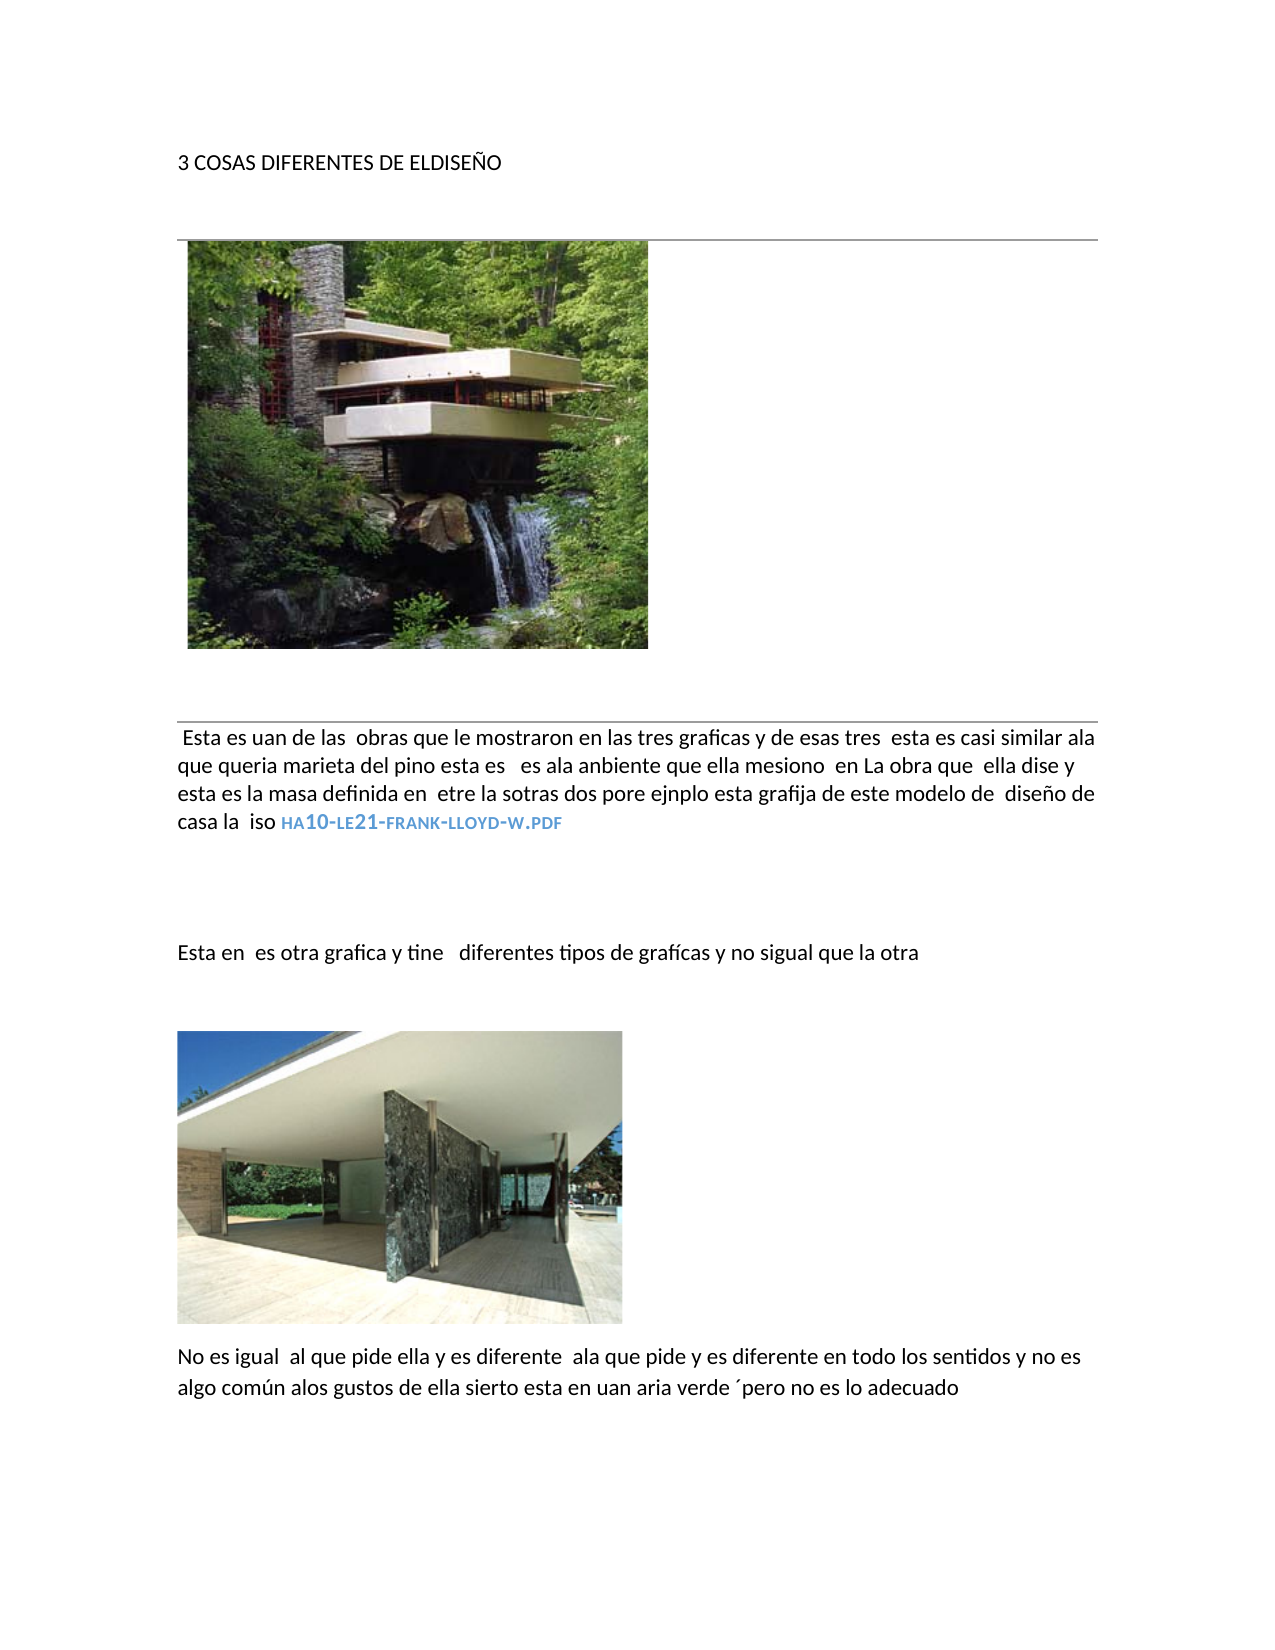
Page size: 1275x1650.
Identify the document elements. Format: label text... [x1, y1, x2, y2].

text 3 COSAS DIFERENTES DE ELDISEÑO [177, 148, 1098, 176]
text No es igual al que pide ella y es diferente ala que pide y es diferente en todo los sentidos y no es algo común alos gustos de ella sierto esta en uan aria verde ´pero no es lo adecuado [177, 1342, 1098, 1401]
text Esta es uan de las obras que le mostraron en las tres graficas y de esas tres esta es casi similar ala que queria marieta del pino esta es es ala anbiente que ella mesiono en La obra que ella dise y esta es la masa definida en etre la sotras dos pore ejnplo esta grafija de este modelo de diseño de casa la iso ha10-le21-frank-lloyd-w.pdf [177, 723, 1098, 835]
picture [177, 1031, 623, 1324]
picture [187, 241, 649, 649]
text Esta en es otra grafica y tine diferentes tipos de grafícas y no sigual que la otra [177, 938, 1098, 966]
